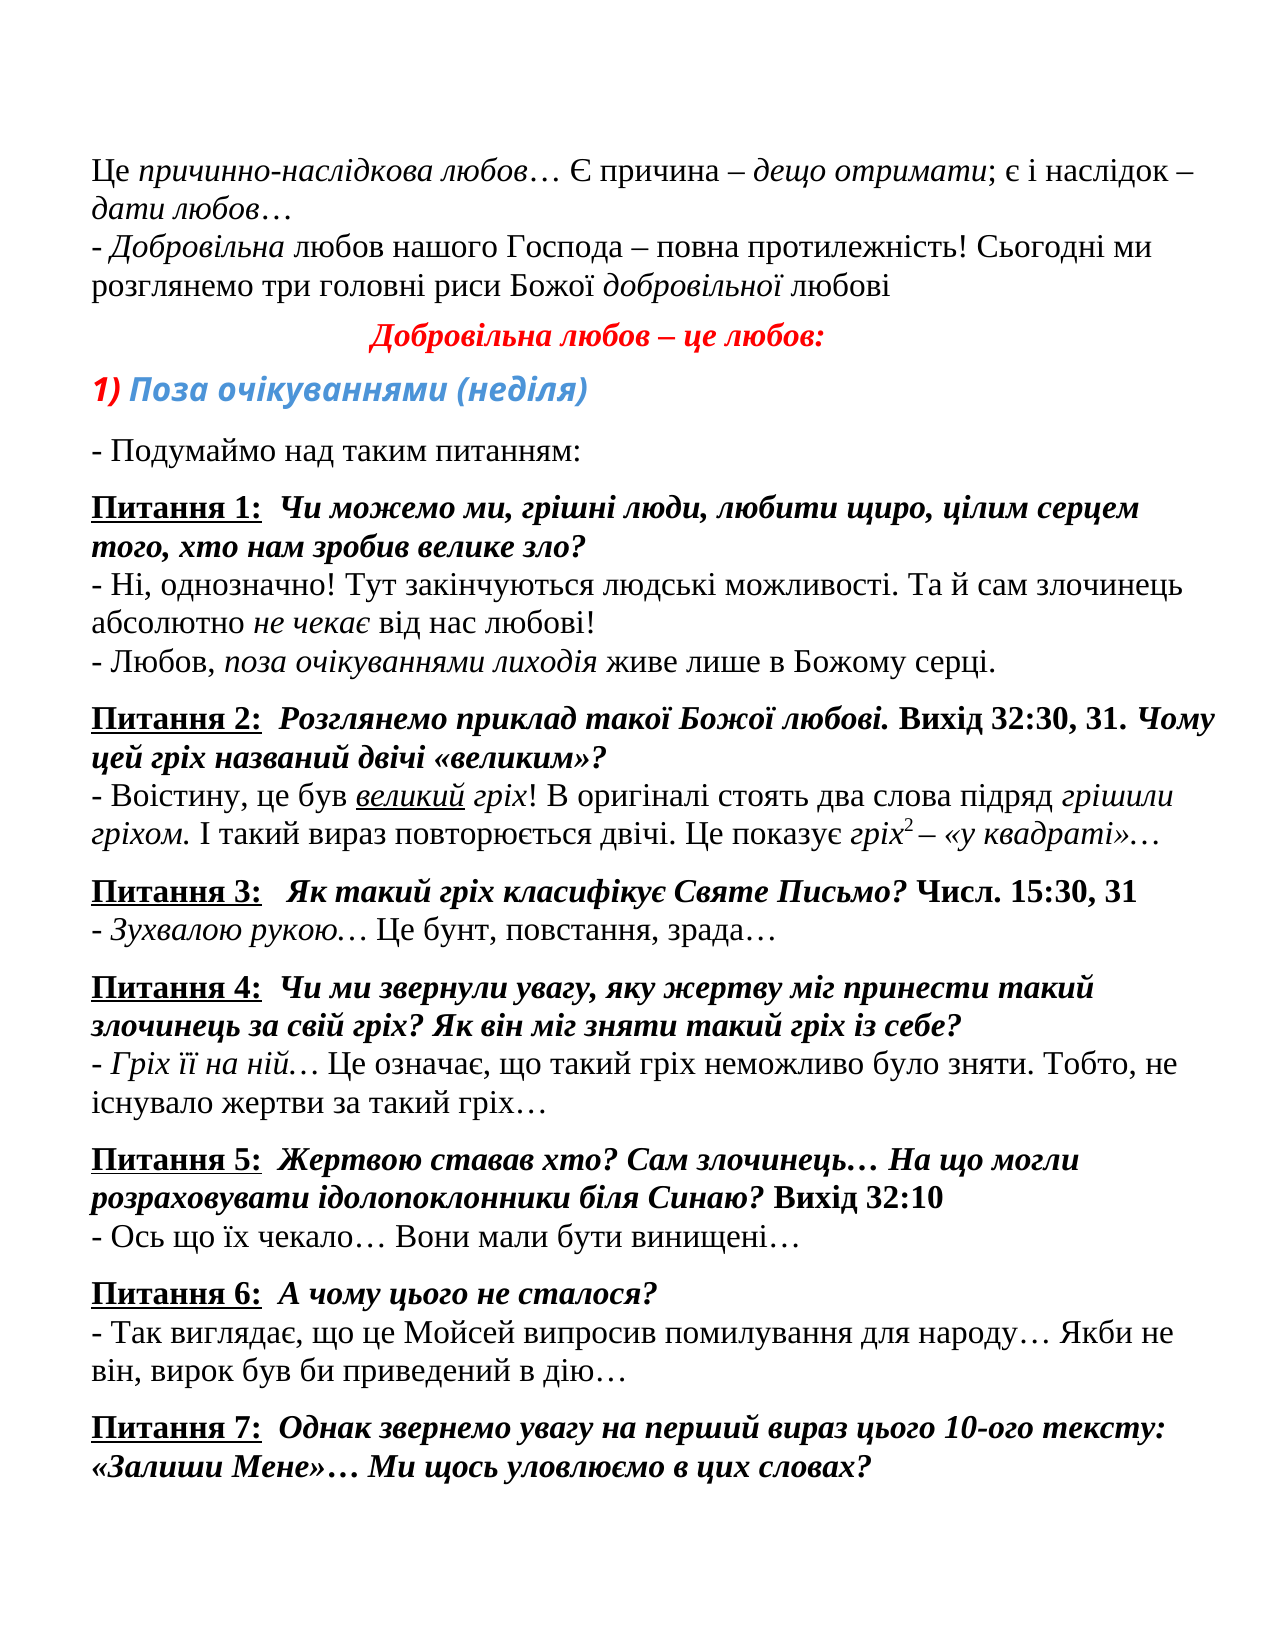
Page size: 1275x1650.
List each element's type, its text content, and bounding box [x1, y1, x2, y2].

text - Зухвалою рукою… Це бунт, повстання, зрада… [91, 909, 1228, 948]
text - Любов, поза очікуваннями лиходія живе лише в Божому серці. [91, 641, 1228, 679]
text - Гріх її на ній… Це означає, що такий гріх неможливо було зняти. Тобто, не існувало жертви за такий гріх… [91, 1043, 1228, 1120]
text Питання 3: Як такий гріх класифікує Святе Письмо? Числ. 15:30, 31 [91, 871, 1228, 909]
text Питання 4: Чи ми звернули увагу, яку жертву міг принести такий злочинець за свій гріх? Як він міг зняти такий гріх із себе? [91, 967, 1228, 1043]
text - Подумаймо над таким питанням: [91, 430, 1228, 468]
text розглянемо три головні риси Божої добровільної любові [91, 265, 1213, 303]
text «Залиши Мене»… Ми щось уловлюємо в цих словах? [91, 1446, 1228, 1484]
text - Воістину, це був великий гріх! В оригіналі стоять два слова підряд грішили гріхом. І такий вираз повторюється двічі. Це показує гріх2 – «у квадраті»… [91, 775, 1228, 852]
text - Ні, однозначно! Тут закінчуються людські можливості. Та й сам злочинець абсолютно не чекає від нас любові! [91, 564, 1228, 641]
text - Ось що їх чекало… Вони мали бути винищені… [91, 1216, 1228, 1254]
text Питання 2: Розглянемо приклад такої Божої любові. Вихід 32:30, 31. Чому цей гріх названий двічі «великим»? [91, 698, 1228, 775]
text Питання 7: Однак звернемо увагу на перший вираз цього 10-ого тексту: [91, 1408, 1228, 1446]
text Добровільна любов – це любов: [238, 315, 1213, 354]
text Питання 1: Чи можемо ми, грішні люди, любити щиро, цілим серцем того, хто нам зробив велике зло? [91, 488, 1228, 564]
text Це причинно-наслідкова любов… Є причина – дещо отримати; є і наслідок – дати любов… [91, 150, 1213, 227]
list Поза очікуваннями (неділя) [91, 366, 1213, 411]
text - Добровільна любов нашого Господа – повна протилежність! Сьогодні ми [91, 227, 1213, 265]
text Питання 5: Жертвою ставав хто? Сам злочинець… На що могли розраховувати ідолопоклонники біля Синаю? Вихід 32:10 [91, 1139, 1228, 1216]
text Питання 6: А чому цього не сталося? [91, 1273, 1228, 1312]
text - Так виглядає, що це Мойсей випросив помилування для народу… Якби не він, вирок був би приведений в дію… [91, 1312, 1228, 1388]
